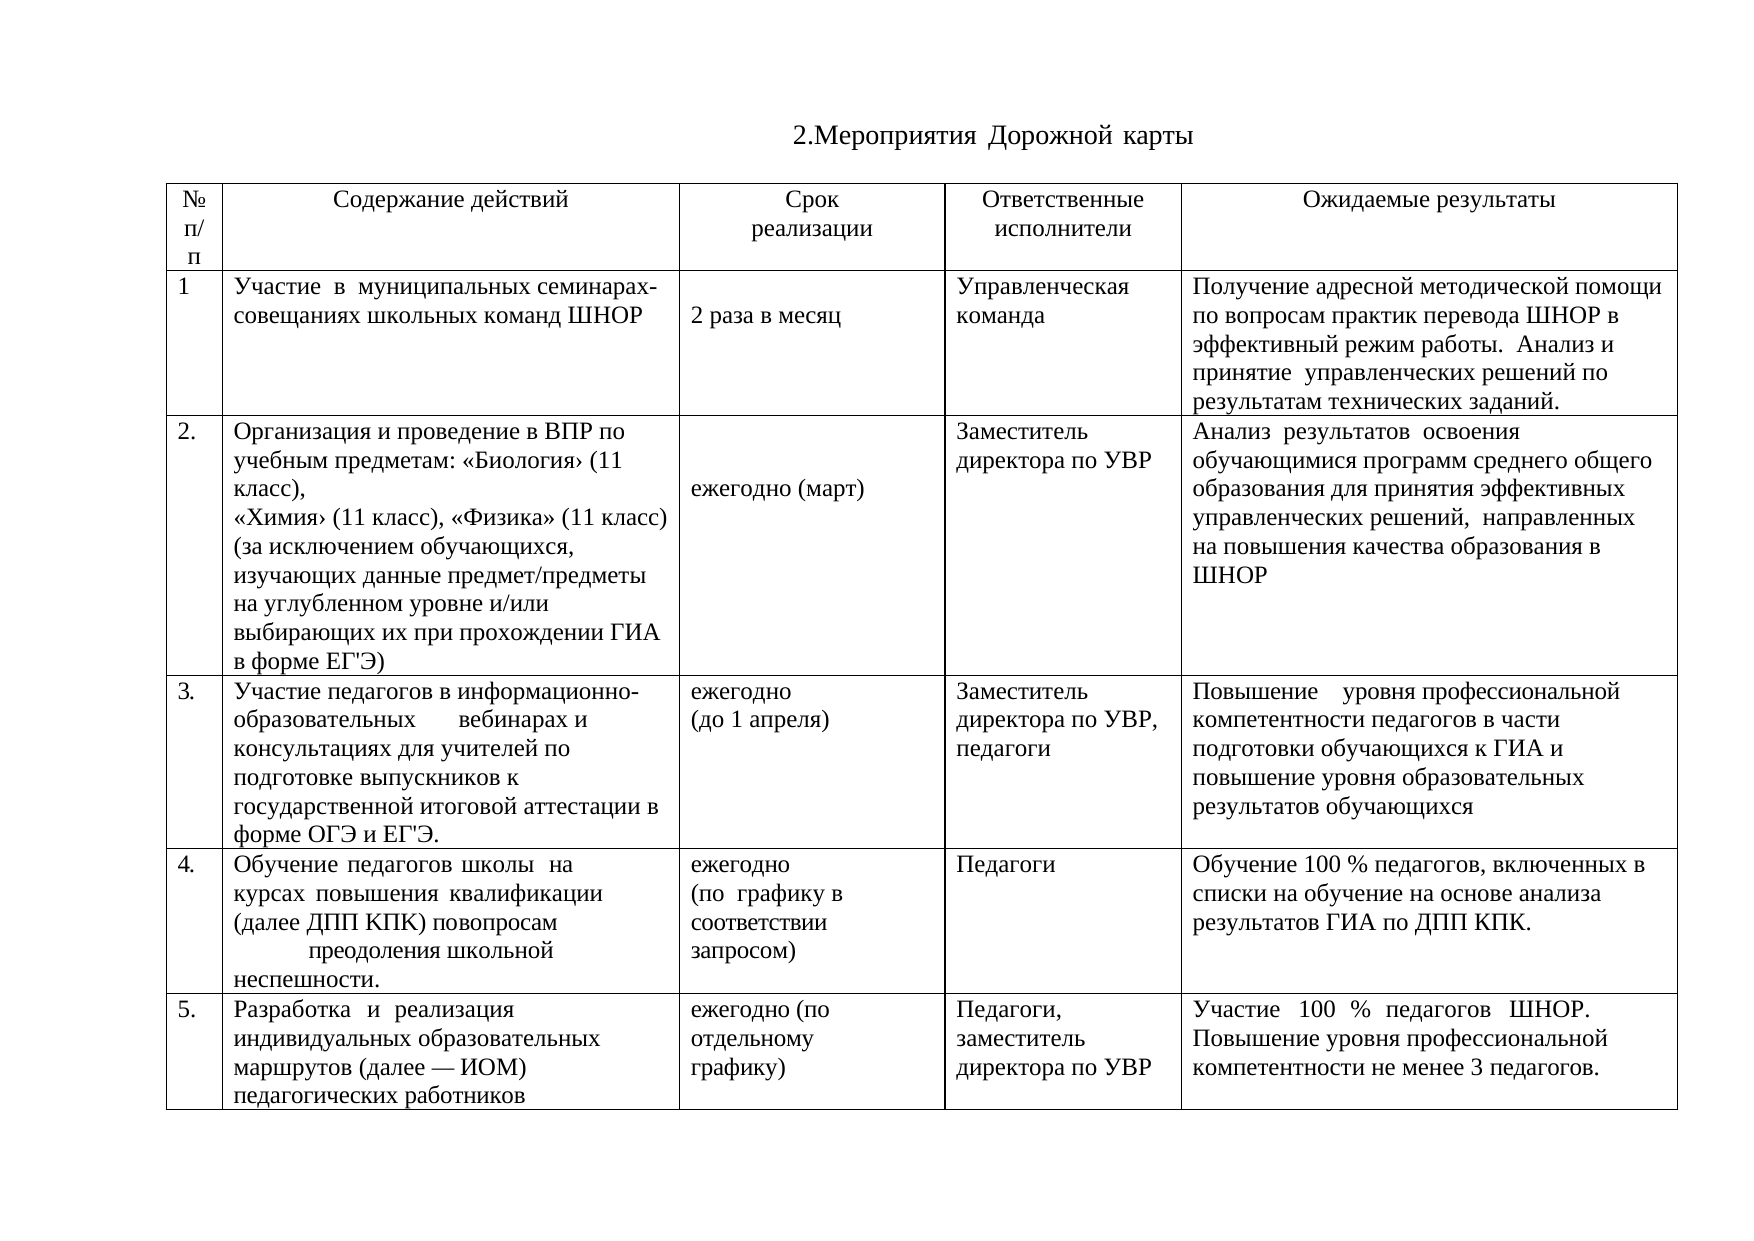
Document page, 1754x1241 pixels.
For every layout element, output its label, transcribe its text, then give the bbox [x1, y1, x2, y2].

text 2.Мероприятия Дорожной карты [295, 118, 1665, 151]
table_cell Разработка и реализация индивидуальных образовательных маршрутов (далее — ИОМ) педагогических работников [223, 994, 679, 1109]
table_cell 5. [167, 994, 222, 1109]
table_cell Педагоги [946, 849, 1181, 993]
table_cell 2 раза в месяц [680, 271, 944, 415]
table_cell Организация и проведение в BПP по учебным предметам: «Биология› (11 класс), «Химия› (11 класс), «Физика» (11 класс) (за исключением обучающихся, изучающих данные предмет/предметы на углубленном уровне и/или выбирающих их при прохождении ГИА в форме ЕГ'Э) [223, 416, 679, 675]
table_cell Заместитель директора по УВР [946, 416, 1181, 675]
table_cell 2. [167, 416, 222, 675]
table_cell ежегодно (до 1 апреля) [680, 676, 944, 848]
table_cell 3. [167, 676, 222, 848]
table_cell Участие в муниципальных семинарах-совещаниях школьных команд ШНОР [223, 271, 679, 415]
table_cell ежегодно (по графику в соответствии запросом) [680, 849, 944, 993]
table_cell 4. [167, 849, 222, 993]
table_cell Анализ результатов освоения обучающимися программ среднего общего образования для принятия эффективных управленческих решений, направленных на повышения качества образования в ШНОР [1182, 416, 1677, 675]
table_header Ожидаемые результаты [1182, 184, 1677, 270]
table_cell Управленческая команда [946, 271, 1181, 415]
table_cell Получение адресной методической помощи по вопросам практик перевода ШНОР в эффективный режим работы. Анализ и принятие управленческих решений по результатам технических заданий. [1182, 271, 1677, 415]
table_cell Участие 100 % педагогов ШНОР. Повышение уровня профессиональной компетентности не менее 3 педагогов. [1182, 994, 1677, 1109]
table_cell Обучение 100 % педагогов, включенных в списки на обучение на основе анализа результатов ГИА по ДПП КПК. [1182, 849, 1677, 993]
table_cell ежегодно (по отдельному графику) [680, 994, 944, 1109]
table_header № п/п [167, 184, 222, 270]
table_header Cpoк реализации [680, 184, 944, 270]
table_header Ответственные исполнители [946, 184, 1181, 270]
table_cell Повышение уровня профессиональной компетентности педагогов в части подготовки обучающихся к ГИА и повышение уровня образовательных результатов обучающихся [1182, 676, 1677, 848]
table_cell 1 [167, 271, 222, 415]
table_cell Участие педагогов в информационно- образовательных вебинарах и консультациях для учителей по подготовке выпускников к государственной итоговой аттестации в форме ОГЭ и ЕГ'Э. [223, 676, 679, 848]
table_cell ежегодно (март) [680, 416, 944, 675]
table_cell Заместитель директора по УВР, педагоги [946, 676, 1181, 848]
table_cell Педагоги, заместитель директора по УВР [946, 994, 1181, 1109]
table_cell Обучение педагогов школы на курсах повышения квалификации (далее ДПП KПK) по вопросам преодоления школьной неспешности. [223, 849, 679, 993]
table_header Содержание действий [223, 184, 679, 270]
